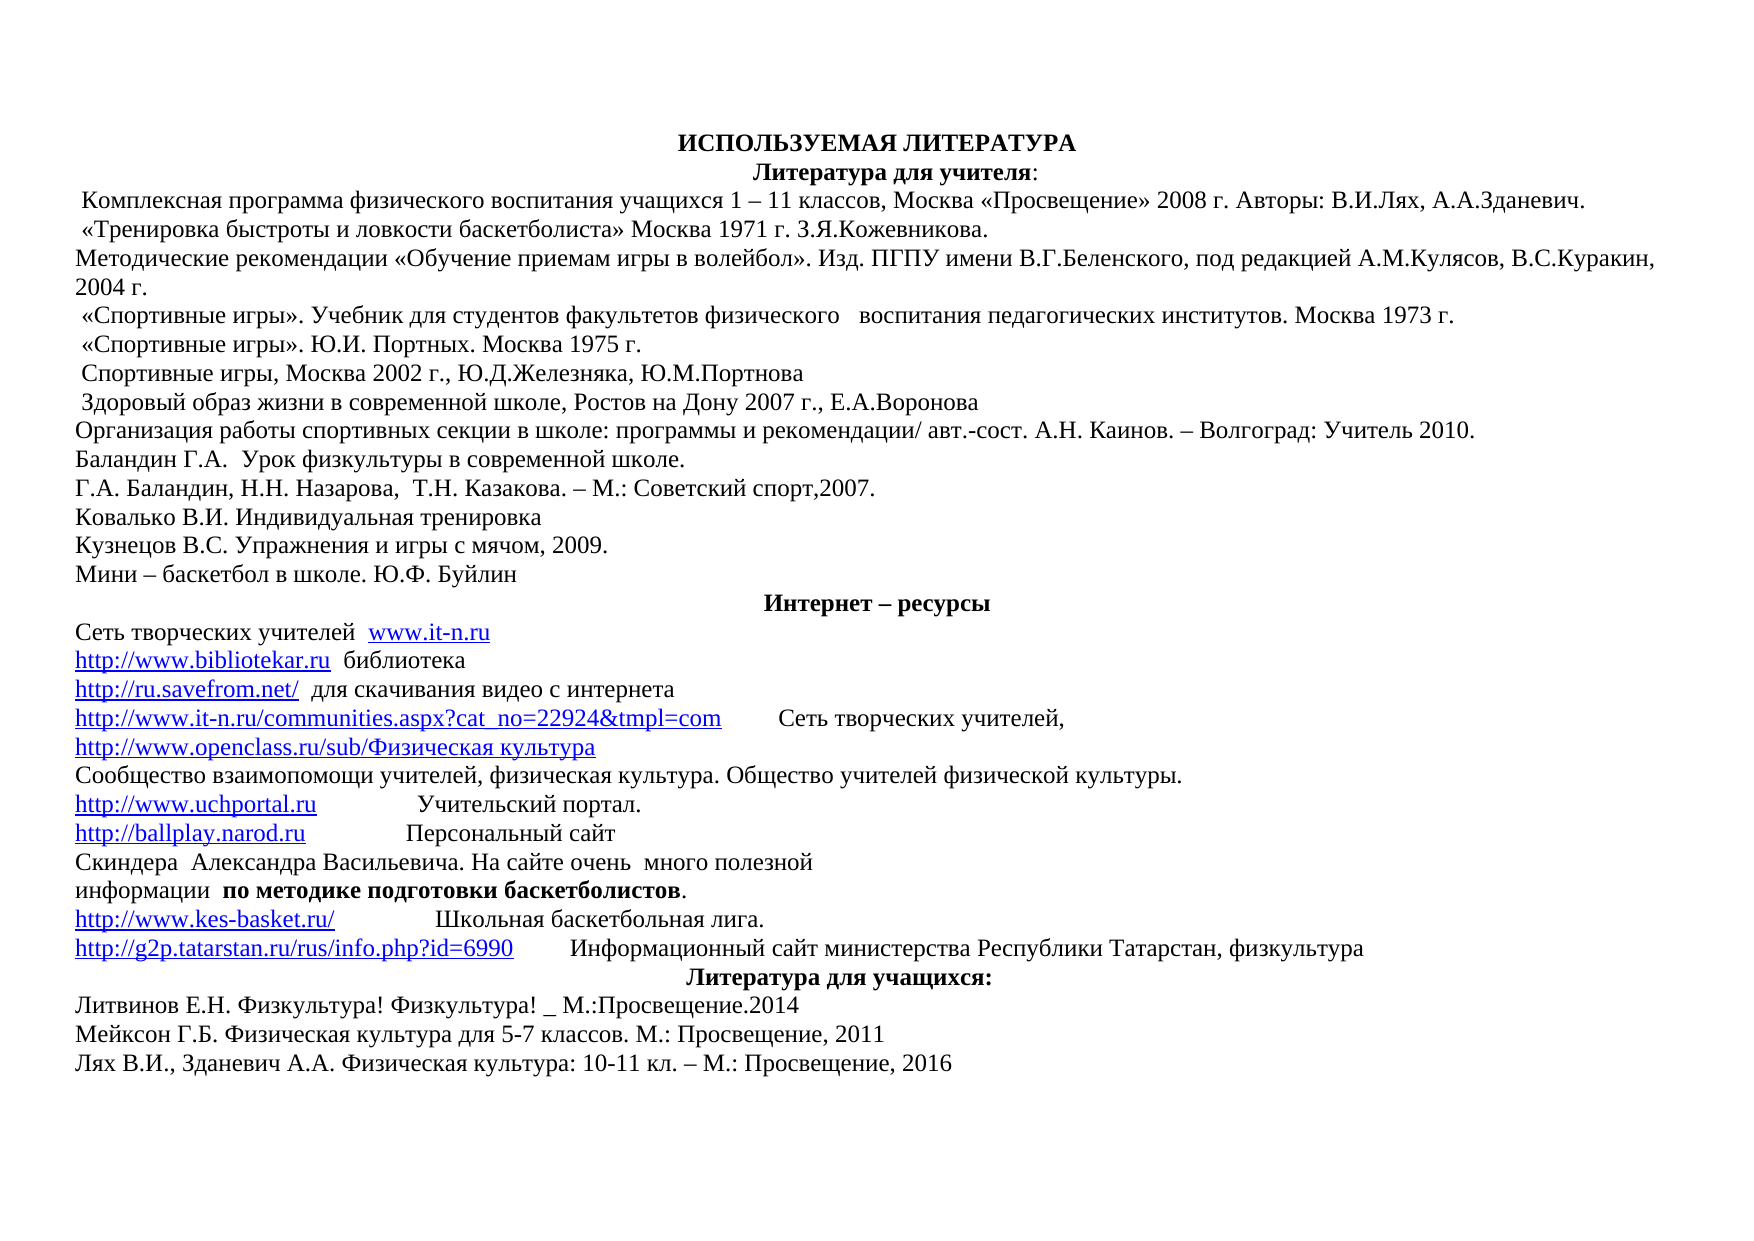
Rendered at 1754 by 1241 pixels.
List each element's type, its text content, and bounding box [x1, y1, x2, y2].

text http://www.openclass.ru/sub/Физическая культура [75, 732, 1679, 760]
text Кузнецов В.С. Упражнения и игры с мячом, 2009. [75, 530, 1679, 559]
text http://ru.savefrom.net/ для скачивания видео с интернета [75, 674, 1679, 703]
text Методические рекомендации «Обучение приемам игры в волейбол». Изд. ПГПУ имени В.Г.Беленского, под редакцией А.М.Кулясов, В.С.Куракин, 2004 г. [75, 243, 1679, 300]
text «Спортивные игры». Учебник для студентов факультетов физического воспитания педагогических институтов. Москва 1973 г. [75, 300, 1679, 329]
text Ковалько В.И. Индивидуальная тренировка [75, 502, 1679, 530]
text Г.А. Баландин, Н.Н. Назарова, Т.Н. Казакова. – М.: Советский спорт,2007. [75, 473, 1679, 502]
text Организация работы спортивных секции в школе: программы и рекомендации/ авт.-сост. А.Н. Каинов. – Волгоград: Учитель 2010. [75, 415, 1679, 444]
text Литература для учащихся: [0, 962, 1679, 990]
text Интернет – ресурсы [75, 588, 1679, 617]
text «Спортивные игры». Ю.И. Портных. Москва 1975 г. [75, 329, 1679, 358]
text http://www.bibliotekar.ru библиотека [75, 645, 1679, 674]
text Здоровый образ жизни в современной школе, Ростов на Дону 2007 г., Е.А.Воронова [75, 387, 1679, 415]
text http://www.it-n.ru/communities.aspx?cat_no=22924&tmpl=com Сеть творческих учителей, [75, 703, 1679, 732]
text Литература для учителя: [112, 157, 1679, 185]
text Литвинов Е.Н. Физкультура! Физкультура! _ М.:Просвещение.2014 [75, 990, 1679, 1019]
text http://www.uchportal.ru Учительский портал. [75, 789, 1679, 818]
text «Тренировка быстроты и ловкости баскетболиста» Москва 1971 г. З.Я.Кожевникова. [75, 214, 1679, 243]
text Спортивные игры, Москва 2002 г., Ю.Д.Железняка, Ю.М.Портнова [75, 358, 1679, 387]
text Комплексная программа физического воспитания учащихся 1 – 11 классов, Москва «Просвещение» 2008 г. Авторы: В.И.Лях, А.А.Зданевич. [75, 185, 1679, 214]
text Лях В.И., Зданевич А.А. Физическая культура: 10-11 кл. – М.: Просвещение, 2016 [75, 1048, 1679, 1077]
text Сеть творческих учителей www.it-n.ru [75, 617, 1679, 645]
text Мейксон Г.Б. Физическая культура для 5-7 классов. М.: Просвещение, 2011 [75, 1019, 1679, 1048]
text Баландин Г.А. Урок физкультуры в современной школе. [75, 444, 1679, 473]
text http://ballplay.narod.ru Персональный сайт [75, 818, 1679, 847]
text Скиндера Александра Васильевича. На сайте очень много полезной [75, 847, 1679, 875]
text Мини – баскетбол в школе. Ю.Ф. Буйлин [75, 559, 1679, 588]
text http://www.kes-basket.ru/ Школьная баскетбольная лига. [75, 904, 1679, 933]
text Сообщество взаимопомощи учителей, физическая культура. Общество учителей физической культуры. [75, 760, 1679, 789]
text http://g2p.tatarstan.ru/rus/info.php?id=6990 Информационный сайт министерства Республики Татарстан, физкультура [75, 933, 1679, 962]
text ИСПОЛЬЗУЕМАЯ ЛИТЕРАТУРА [75, 128, 1679, 157]
text информации по методике подготовки баскетболистов. [75, 875, 1679, 904]
